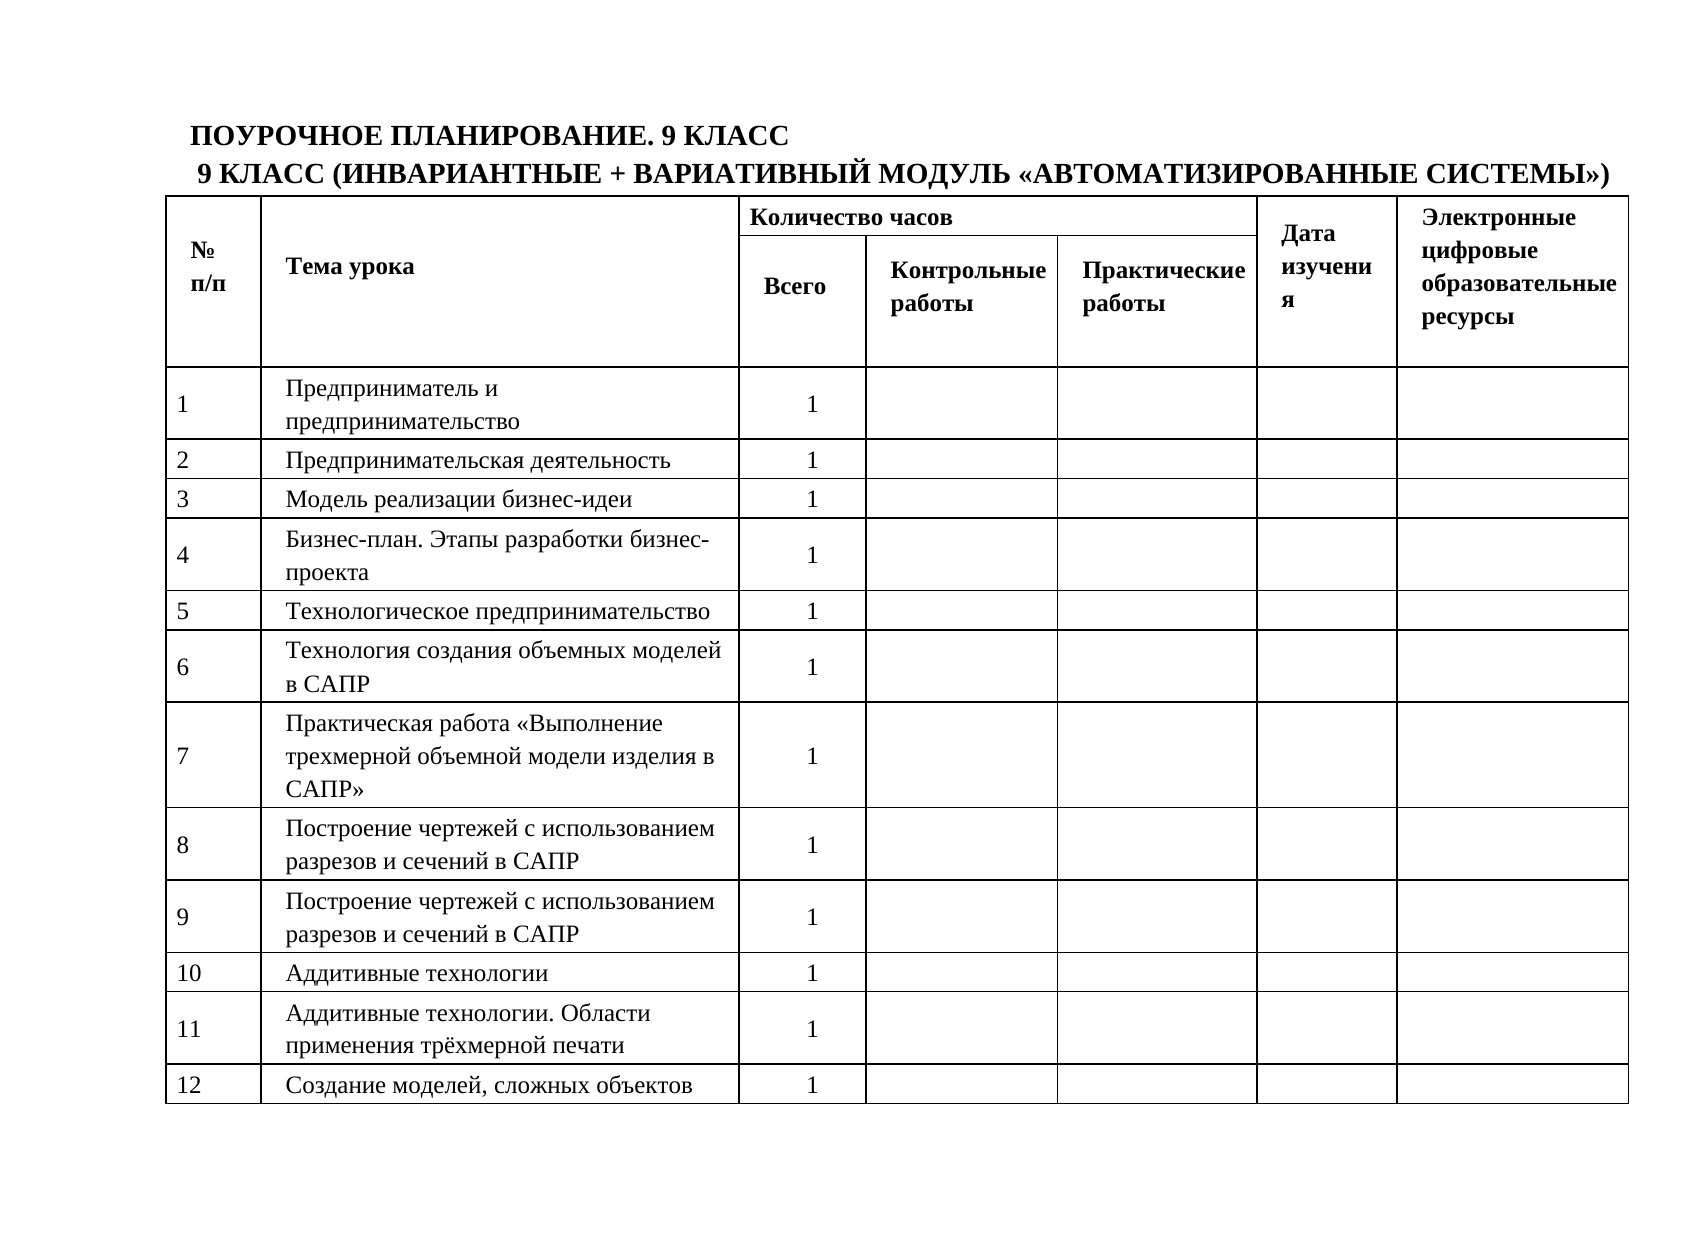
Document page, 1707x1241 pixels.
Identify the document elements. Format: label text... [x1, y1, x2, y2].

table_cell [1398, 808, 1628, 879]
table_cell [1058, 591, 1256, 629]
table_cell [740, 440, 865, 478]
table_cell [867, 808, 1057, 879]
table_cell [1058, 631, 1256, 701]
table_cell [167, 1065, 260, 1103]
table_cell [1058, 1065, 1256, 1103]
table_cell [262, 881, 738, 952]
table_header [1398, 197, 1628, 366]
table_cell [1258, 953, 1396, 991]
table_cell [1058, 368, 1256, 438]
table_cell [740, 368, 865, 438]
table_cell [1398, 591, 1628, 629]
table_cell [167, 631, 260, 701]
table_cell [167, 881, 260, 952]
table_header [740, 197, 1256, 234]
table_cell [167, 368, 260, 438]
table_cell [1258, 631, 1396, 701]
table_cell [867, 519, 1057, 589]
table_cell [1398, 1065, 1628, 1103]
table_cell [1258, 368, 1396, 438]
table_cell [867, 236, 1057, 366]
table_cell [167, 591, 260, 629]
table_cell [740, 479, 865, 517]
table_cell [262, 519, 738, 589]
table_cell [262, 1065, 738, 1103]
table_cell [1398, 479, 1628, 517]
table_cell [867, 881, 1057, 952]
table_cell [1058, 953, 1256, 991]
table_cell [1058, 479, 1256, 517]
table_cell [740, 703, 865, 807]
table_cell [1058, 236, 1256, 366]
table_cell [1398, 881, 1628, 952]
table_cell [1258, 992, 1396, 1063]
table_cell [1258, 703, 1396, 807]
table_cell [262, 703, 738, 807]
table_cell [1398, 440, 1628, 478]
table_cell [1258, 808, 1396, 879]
text 9 КЛАСС (ИНВАРИАНТНЫЕ + ВАРИАТИВНЫЙ МОДУЛЬ «АВТОМАТИЗИРОВАННЫЕ СИСТЕМЫ») [190, 157, 1618, 190]
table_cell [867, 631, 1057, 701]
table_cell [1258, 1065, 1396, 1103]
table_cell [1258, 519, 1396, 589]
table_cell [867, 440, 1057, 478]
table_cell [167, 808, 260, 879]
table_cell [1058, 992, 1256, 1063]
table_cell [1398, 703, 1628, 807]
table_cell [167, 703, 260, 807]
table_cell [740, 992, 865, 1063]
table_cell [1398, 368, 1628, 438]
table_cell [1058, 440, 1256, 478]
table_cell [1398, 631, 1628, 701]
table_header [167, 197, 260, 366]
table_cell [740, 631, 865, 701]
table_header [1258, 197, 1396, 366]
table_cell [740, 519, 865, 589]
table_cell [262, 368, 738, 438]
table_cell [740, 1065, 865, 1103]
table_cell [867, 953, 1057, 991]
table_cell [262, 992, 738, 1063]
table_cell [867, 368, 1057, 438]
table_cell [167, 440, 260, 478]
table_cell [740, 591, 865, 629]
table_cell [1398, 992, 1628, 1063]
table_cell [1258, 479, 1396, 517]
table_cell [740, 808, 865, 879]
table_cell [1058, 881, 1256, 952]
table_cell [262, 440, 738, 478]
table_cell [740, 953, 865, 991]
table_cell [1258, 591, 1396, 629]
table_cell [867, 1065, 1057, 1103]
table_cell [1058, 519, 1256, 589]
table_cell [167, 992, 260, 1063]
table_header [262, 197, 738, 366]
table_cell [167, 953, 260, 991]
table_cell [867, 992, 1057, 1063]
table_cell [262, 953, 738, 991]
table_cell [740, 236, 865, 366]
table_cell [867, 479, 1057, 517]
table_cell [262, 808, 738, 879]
text ПОУРОЧНОЕ ПЛАНИРОВАНИЕ. 9 КЛАСС [190, 118, 1618, 152]
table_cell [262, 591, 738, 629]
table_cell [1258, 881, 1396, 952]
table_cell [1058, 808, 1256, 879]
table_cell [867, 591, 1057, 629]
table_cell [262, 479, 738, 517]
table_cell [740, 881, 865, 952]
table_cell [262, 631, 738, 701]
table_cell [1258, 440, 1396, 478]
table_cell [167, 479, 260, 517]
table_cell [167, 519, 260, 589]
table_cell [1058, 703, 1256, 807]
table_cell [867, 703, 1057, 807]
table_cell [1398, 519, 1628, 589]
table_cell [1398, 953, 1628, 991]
